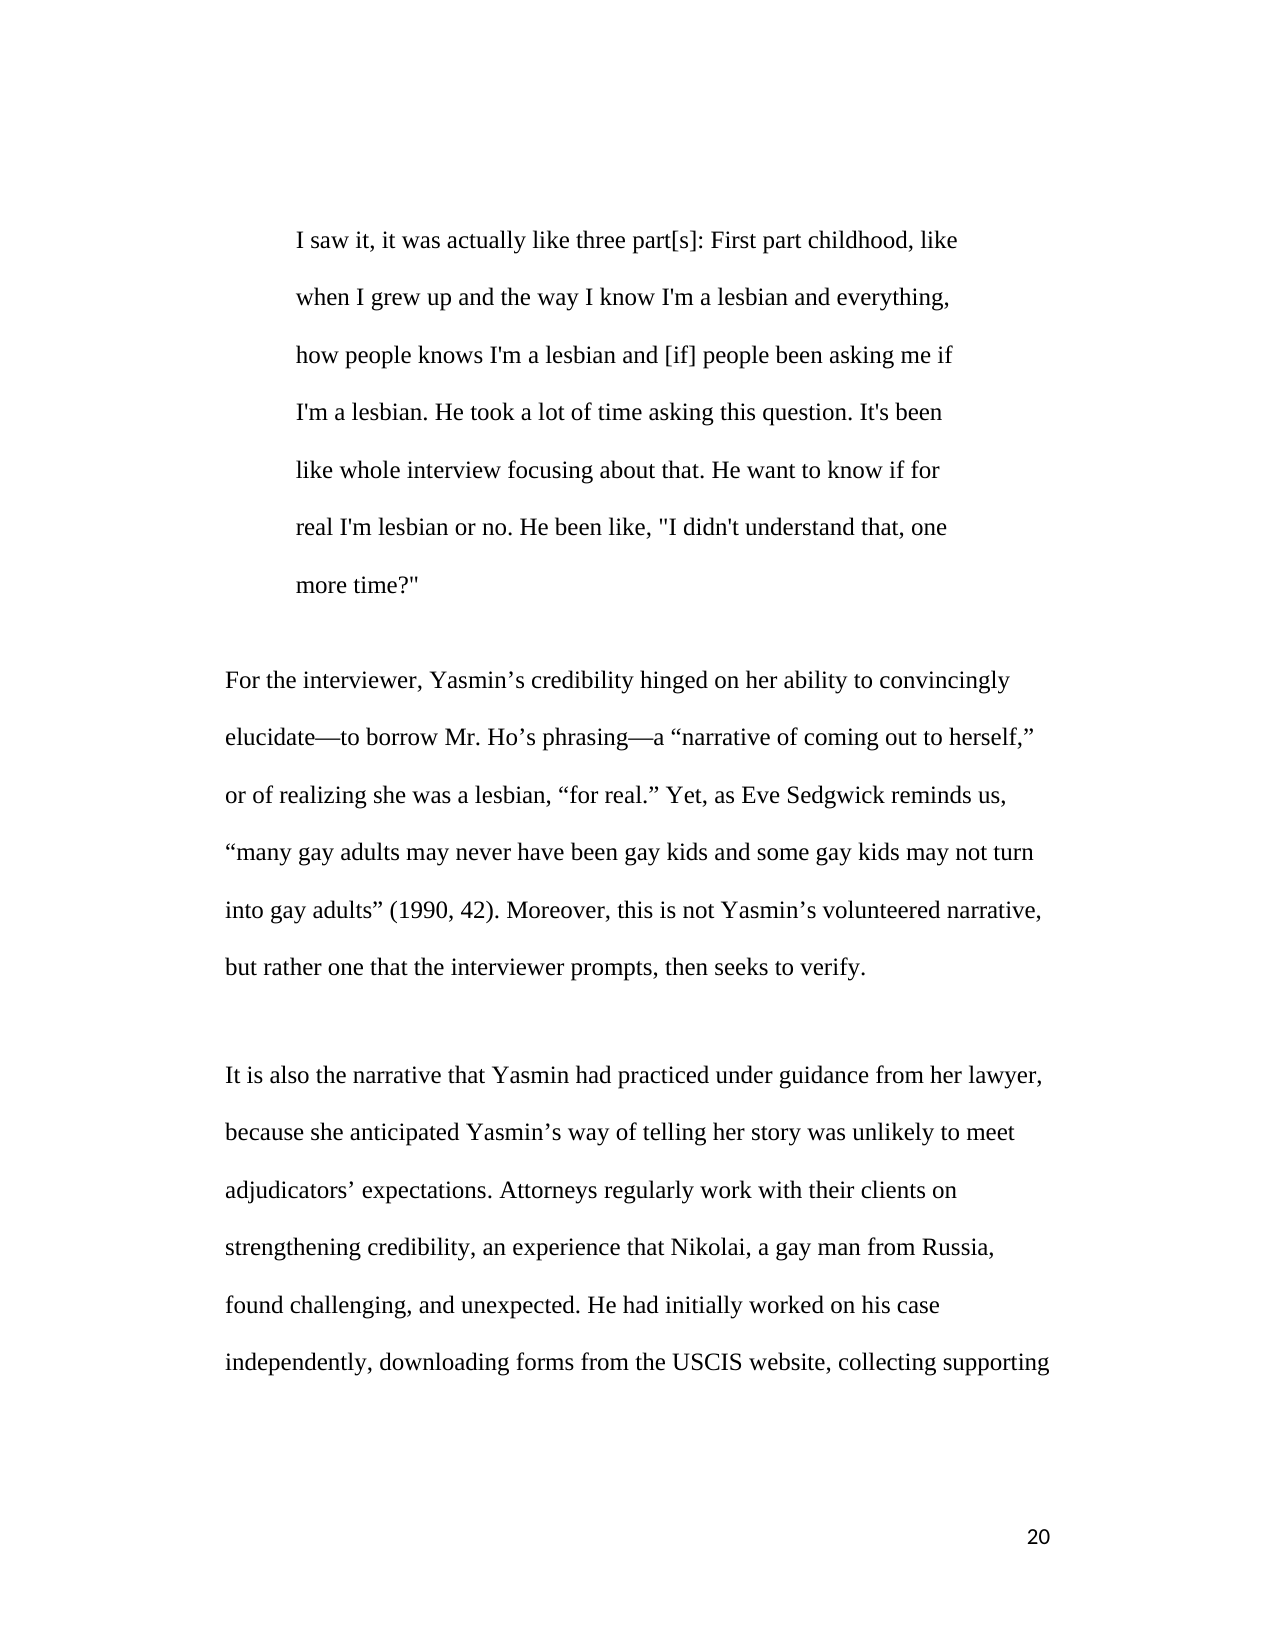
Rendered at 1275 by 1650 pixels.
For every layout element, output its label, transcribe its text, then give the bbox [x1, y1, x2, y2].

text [296, 225, 979, 599]
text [225, 1060, 1050, 1376]
text For the interviewer, Yasmin’s credibility hinged on her ability to convincingly elucidate—to borrow Mr. Ho’s phrasing—a “narrative of coming out to herself,” or of realizing she was a lesbian, “for real.” Yet, as Eve Sedgwick reminds us, “many gay adults may never have been gay kids and some gay kids may not turn into gay adults” (1990, 42). Moreover, this is not Yasmin’s volunteered narrative, but rather one that the interviewer prompts, then seeks to verify. [225, 665, 1050, 981]
